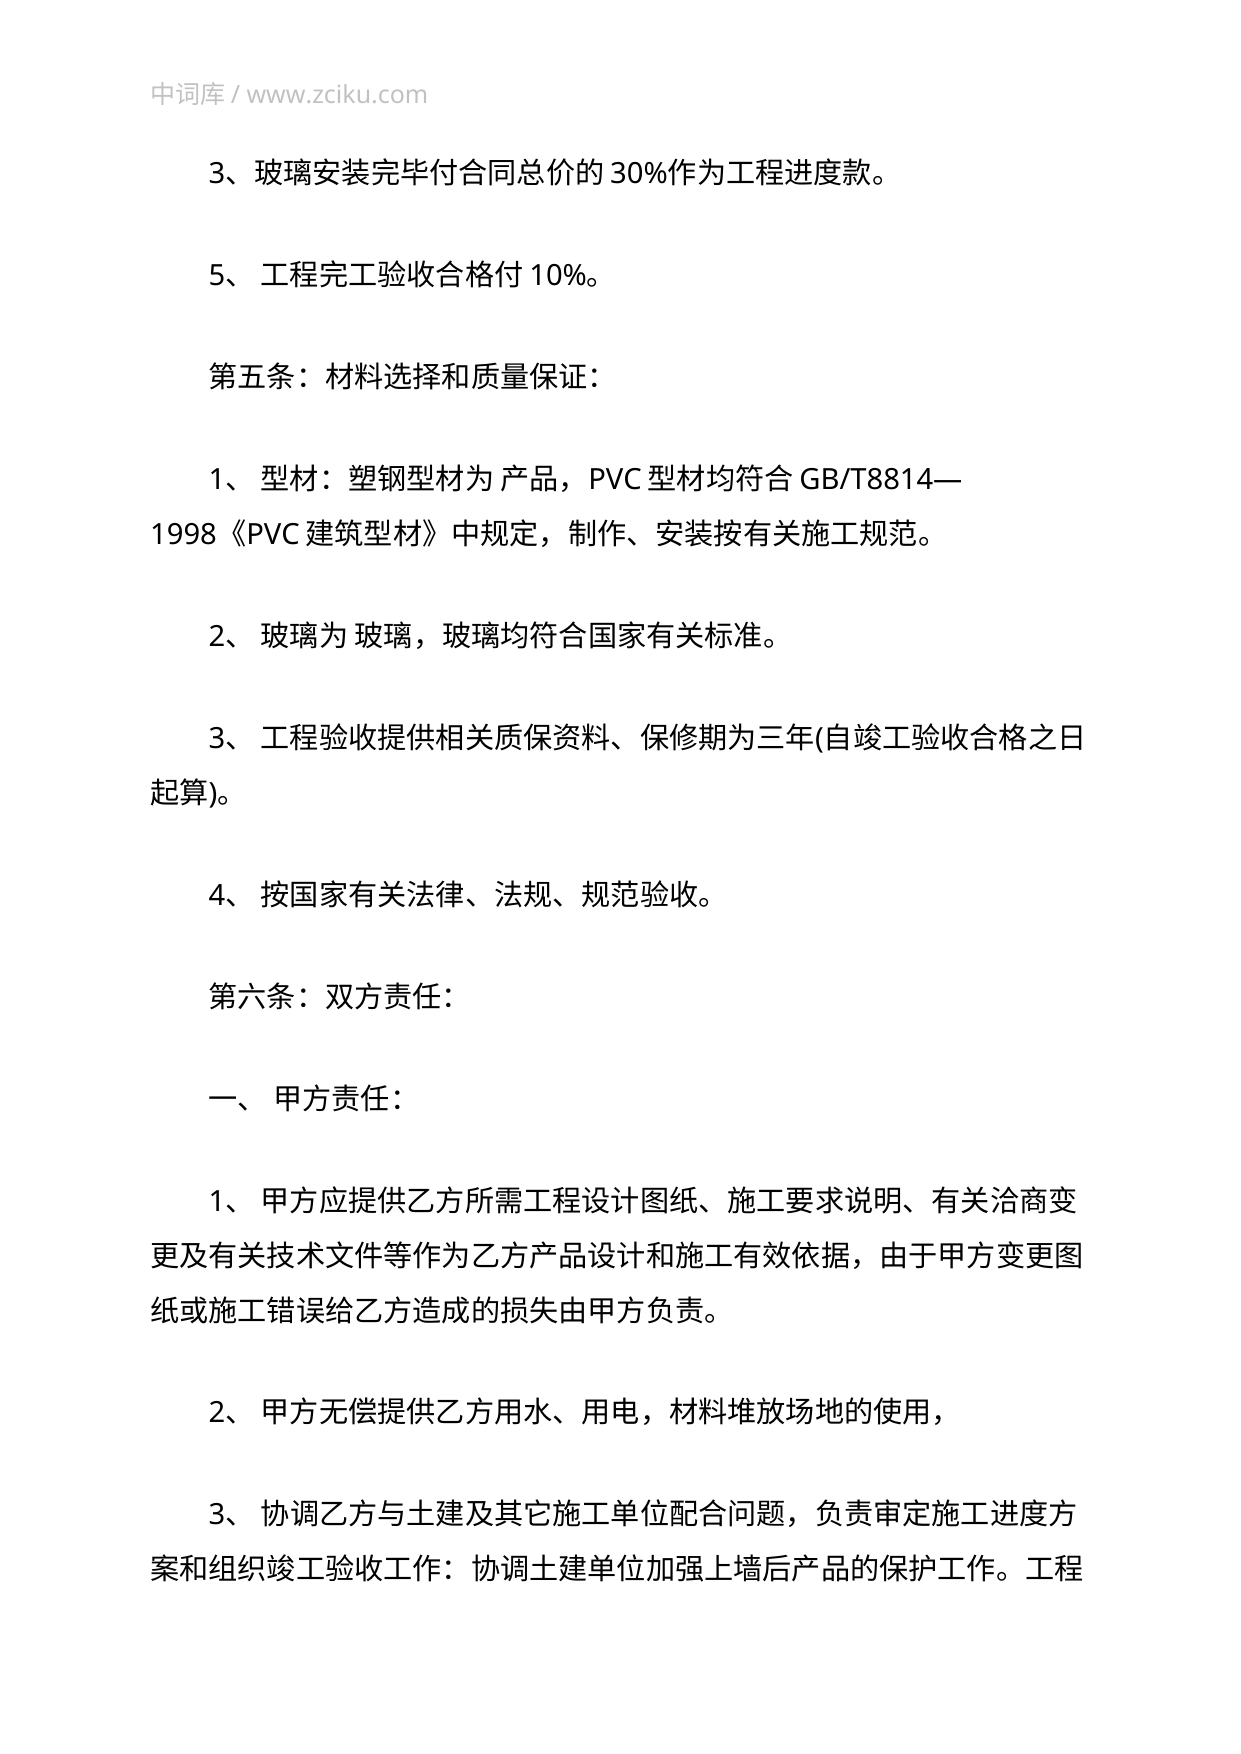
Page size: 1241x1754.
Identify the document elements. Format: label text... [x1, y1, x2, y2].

text 第六条：双方责任： [150, 974, 1090, 1016]
text 3、玻璃安装完毕付合同总价的30%作为工程进度款。 [150, 150, 1090, 192]
text 一、 甲方责任： [150, 1075, 1090, 1118]
text 2、 甲方无偿提供乙方用水、用电，材料堆放场地的使用， [150, 1389, 1090, 1431]
text 1、 型材：塑钢型材为 产品，PVC型材均符合GB/T8814—1998《PVC建筑型材》中规定，制作、安装按有关施工规范。 [150, 456, 1090, 553]
text 3、 工程验收提供相关质保资料、保修期为三年(自竣工验收合格之日起算)。 [150, 715, 1090, 812]
text 1、 甲方应提供乙方所需工程设计图纸、施工要求说明、有关洽商变更及有关技术文件等作为乙方产品设计和施工有效依据，由于甲方变更图纸或施工错误给乙方造成的损失由甲方负责。 [150, 1177, 1090, 1329]
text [150, 1491, 1090, 1588]
text 2、 玻璃为 玻璃，玻璃均符合国家有关标准。 [150, 613, 1090, 655]
text 5、 工程完工验收合格付10%。 [150, 252, 1090, 294]
text 第五条：材料选择和质量保证： [150, 354, 1090, 396]
text 4、 按国家有关法律、法规、规范验收。 [150, 872, 1090, 914]
